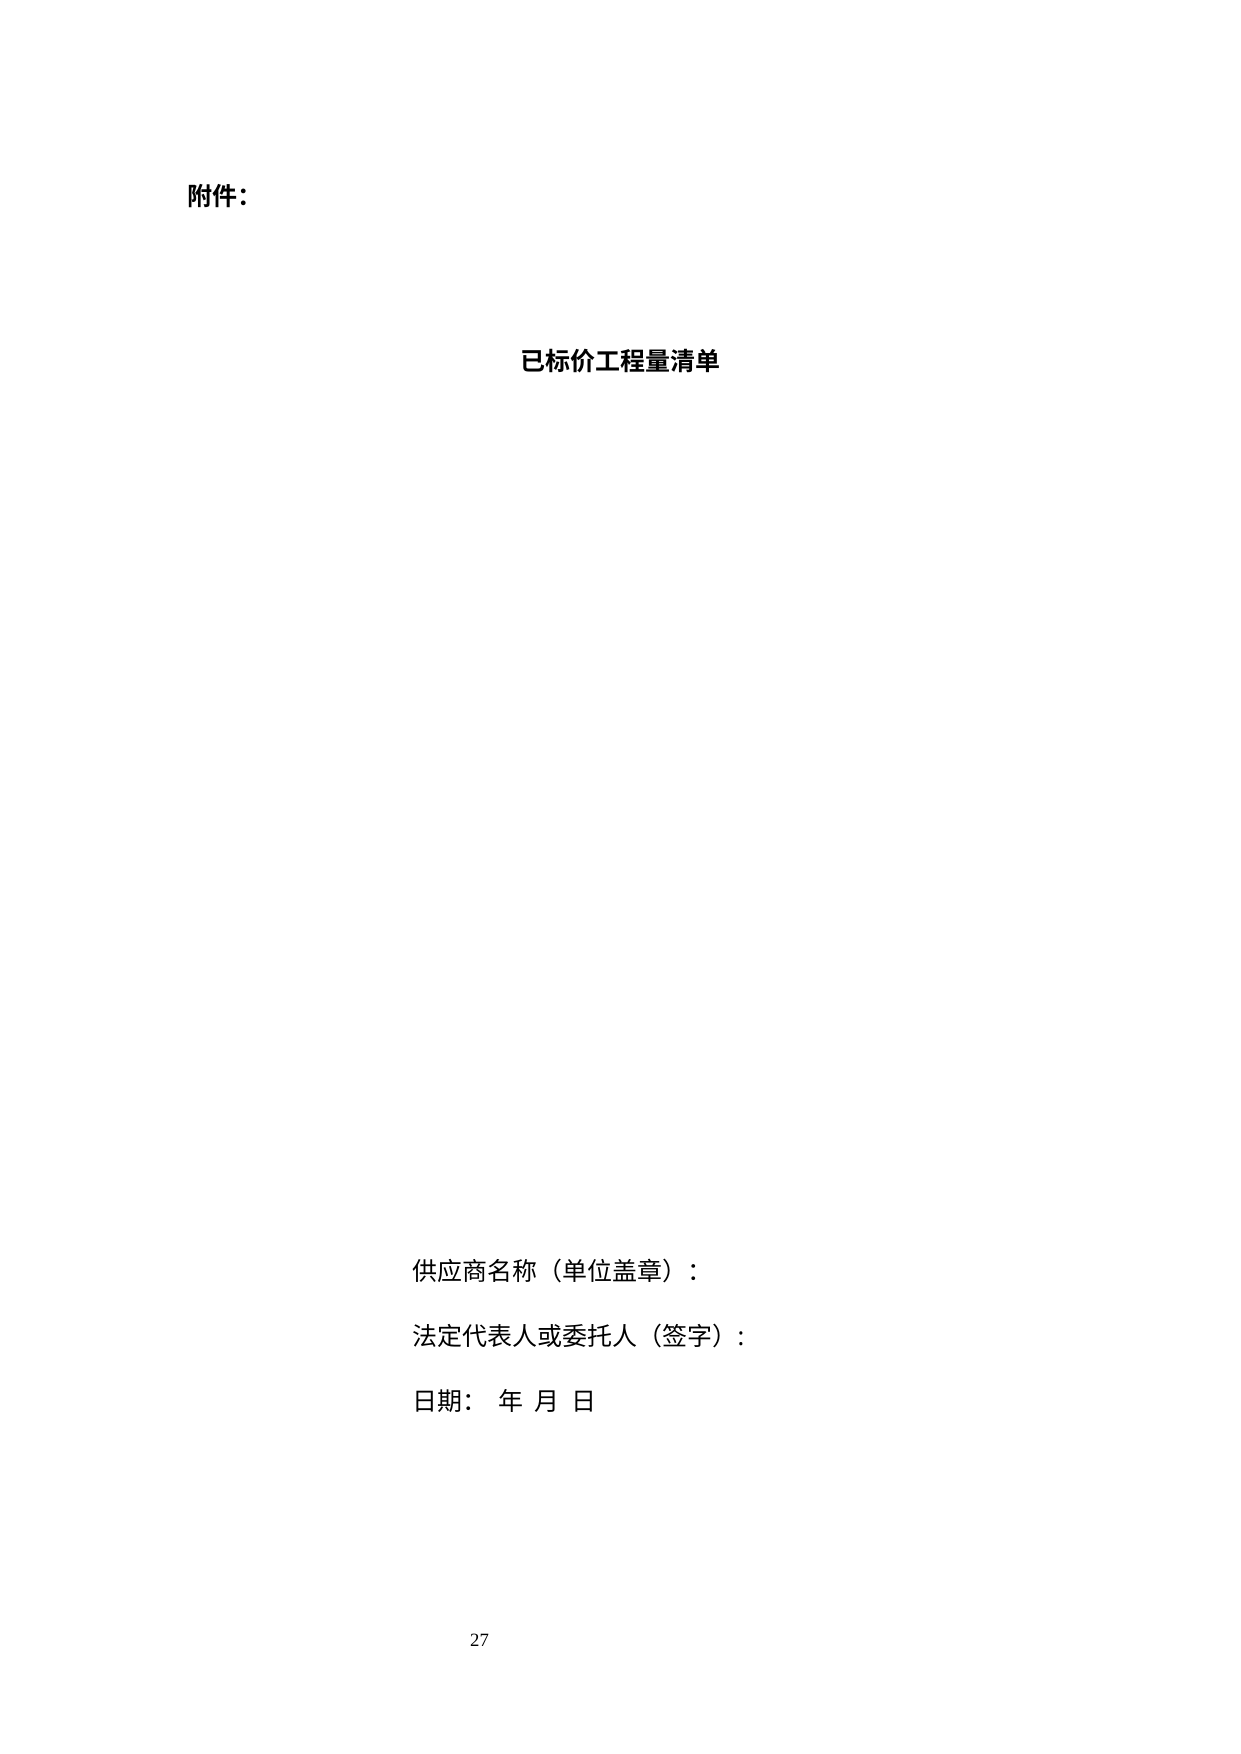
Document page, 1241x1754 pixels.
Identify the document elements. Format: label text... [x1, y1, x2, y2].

text 已标价工程量清单 [187, 327, 1053, 392]
text 日期： 年 月 日 [187, 1367, 1053, 1432]
text 附件： [187, 162, 1053, 227]
text 供应商名称（单位盖章）： [187, 1237, 1053, 1302]
text 法定代表人或委托人（签字）: [187, 1302, 1053, 1367]
